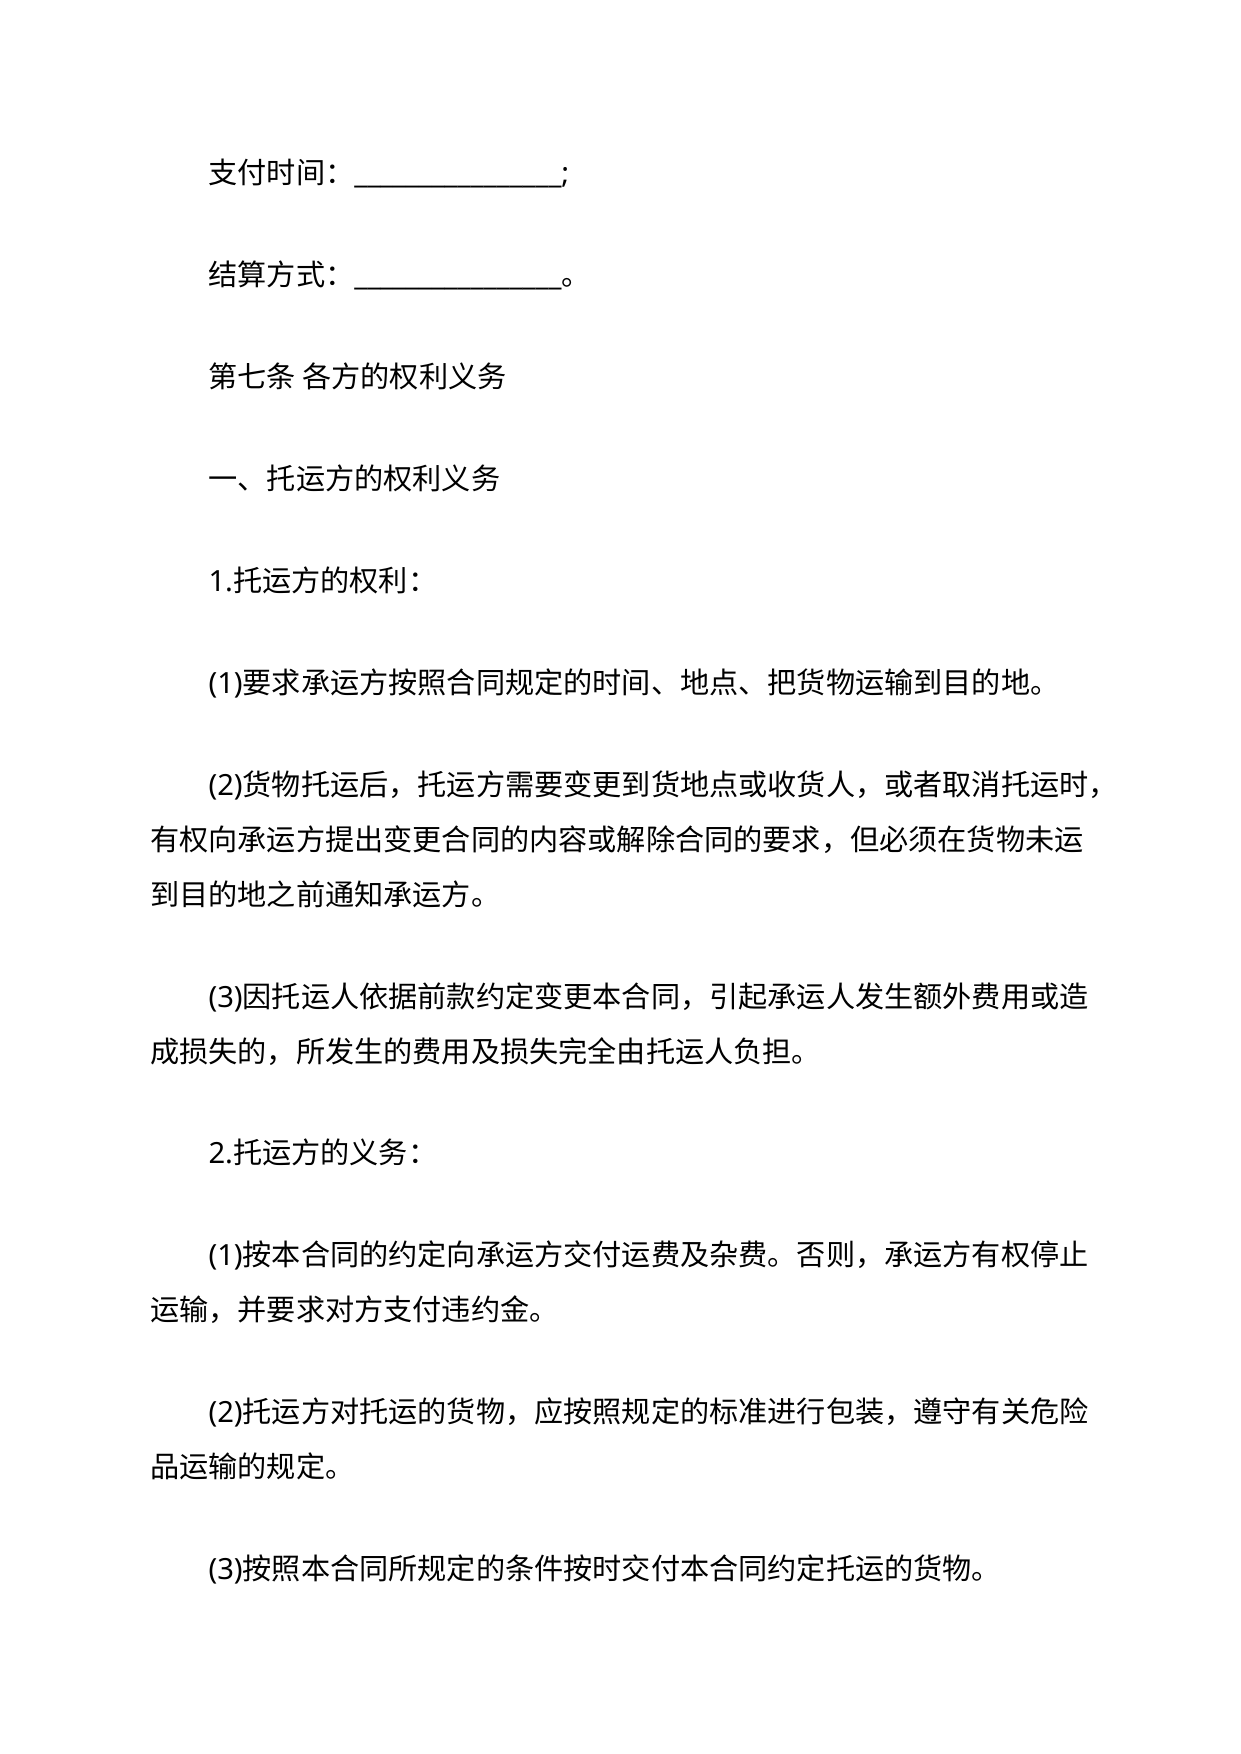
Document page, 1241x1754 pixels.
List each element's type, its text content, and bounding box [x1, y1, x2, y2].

text (2)货物托运后，托运方需要变更到货地点或收货人，或者取消托运时，有权向承运方提出变更合同的内容或解除合同的要求，但必须在货物未运到目的地之前通知承运方。 [150, 761, 1090, 914]
text (1)要求承运方按照合同规定的时间、地点、把货物运输到目的地。 [150, 659, 1090, 702]
text 一、托运方的权利义务 [150, 456, 1090, 498]
text 2.托运方的义务： [150, 1130, 1090, 1172]
text (1)按本合同的约定向承运方交付运费及杂费。否则，承运方有权停止运输，并要求对方支付违约金。 [150, 1232, 1090, 1329]
text (3)因托运人依据前款约定变更本合同，引起承运人发生额外费用或造成损失的，所发生的费用及损失完全由托运人负担。 [150, 973, 1090, 1070]
text 结算方式：________________。 [150, 252, 1090, 294]
text (2)托运方对托运的货物，应按照规定的标准进行包装，遵守有关危险品运输的规定。 [150, 1389, 1090, 1486]
text 支付时间：________________; [150, 150, 1090, 192]
text 1.托运方的权利： [150, 557, 1090, 600]
text 第七条 各方的权利义务 [150, 354, 1090, 396]
text (3)按照本合同所规定的条件按时交付本合同约定托运的货物。 [150, 1545, 1090, 1588]
